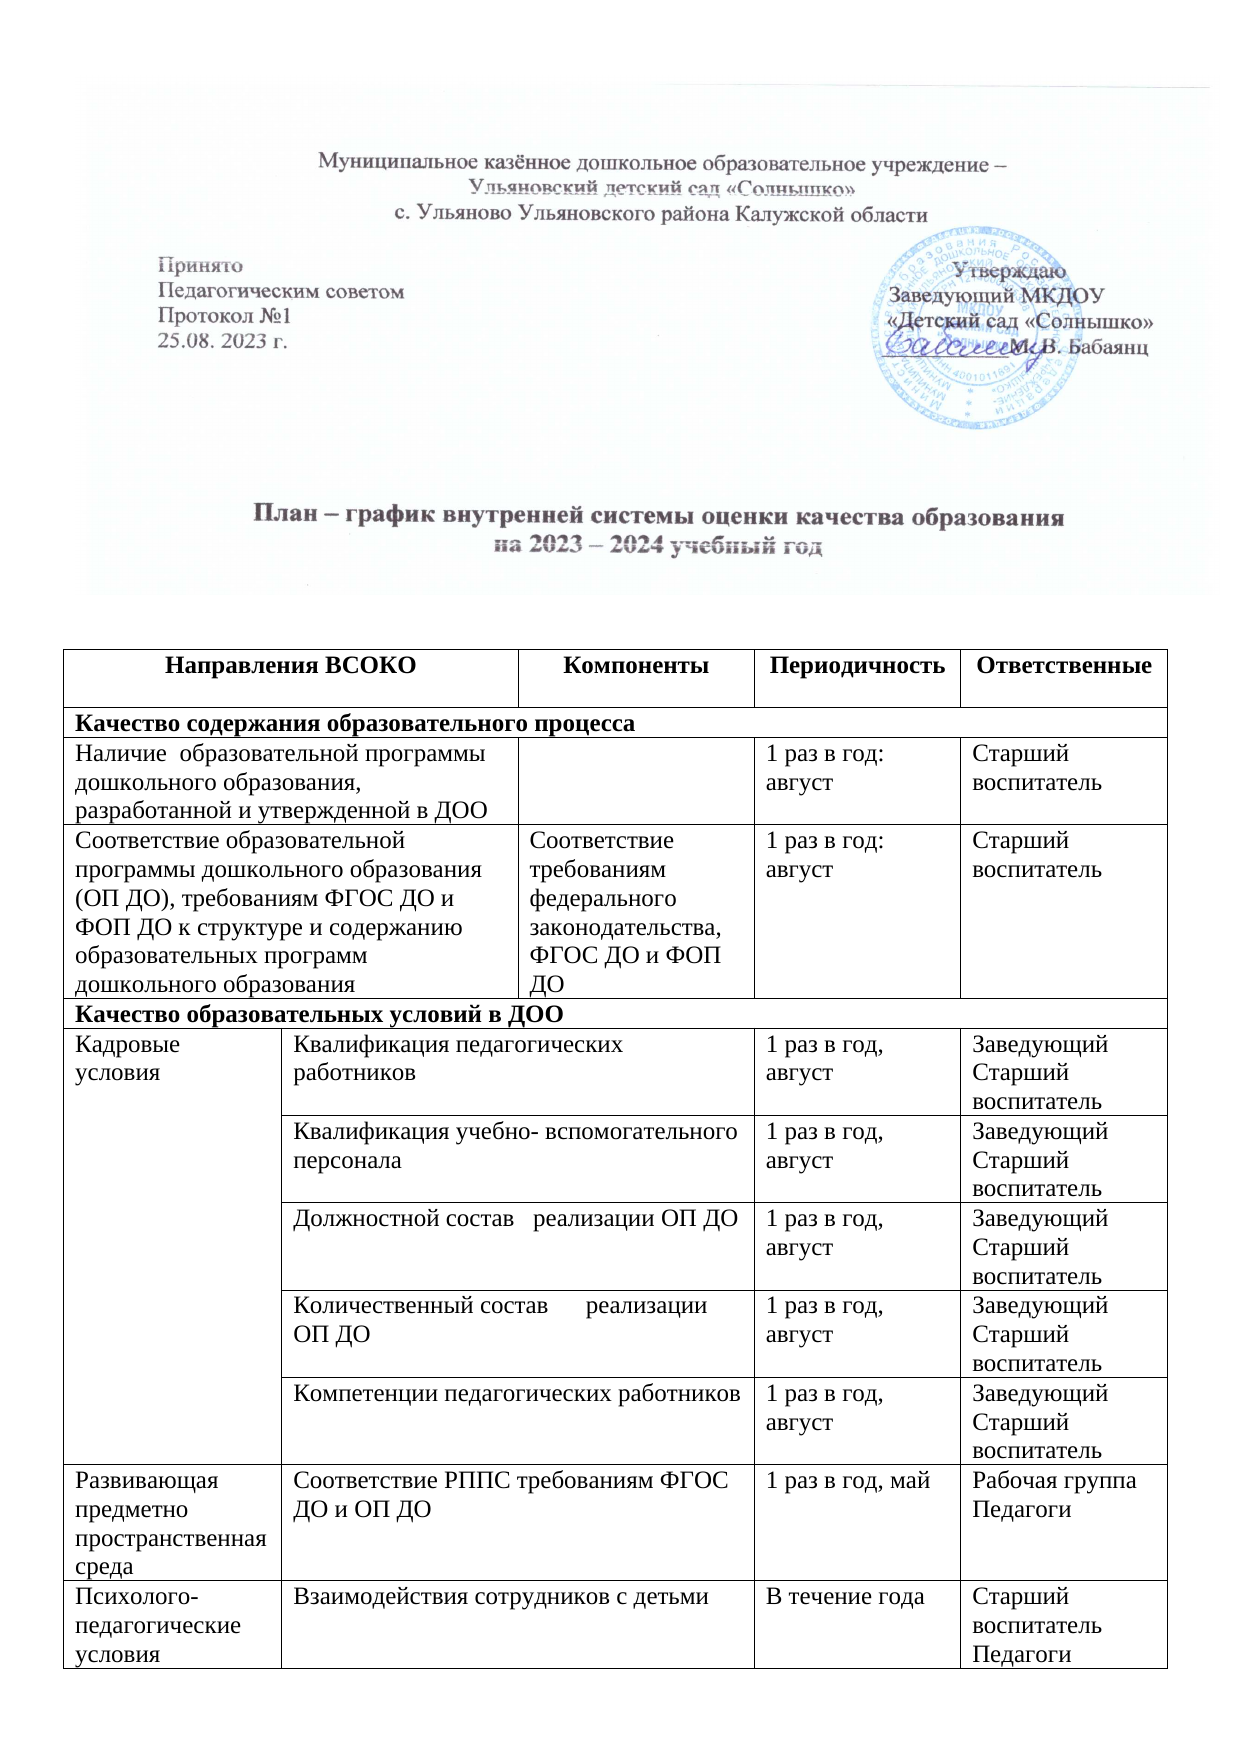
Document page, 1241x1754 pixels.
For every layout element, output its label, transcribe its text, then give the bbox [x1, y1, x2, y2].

table_cell 1 раз в год, август [755, 1291, 960, 1377]
table_cell 1 раз в год: август [755, 825, 960, 998]
table_cell Развивающая предметно пространственная среда [64, 1465, 281, 1580]
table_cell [961, 1581, 1167, 1667]
table_cell Количественный состав реализации ОП ДО [282, 1291, 754, 1377]
table_cell Заведующий Старший воспитатель [961, 1203, 1167, 1289]
table_cell В течение года [755, 1581, 960, 1667]
table_cell Качество образовательных условий в ДОО [64, 999, 1167, 1028]
picture [75, 75, 1220, 595]
table_cell Компетенции педагогических работников [282, 1378, 754, 1464]
table_header Компоненты [519, 650, 754, 707]
table_cell Квалификация учебно- вспомогательного персонала [282, 1116, 754, 1202]
table_cell Квалификация педагогических работников [282, 1029, 754, 1115]
table_cell 1 раз в год, август [755, 1378, 960, 1464]
table_cell Заведующий Старший воспитатель [961, 1378, 1167, 1464]
table_cell Должностной состав реализации ОП ДО [282, 1203, 754, 1289]
table_cell Заведующий Старший воспитатель [961, 1291, 1167, 1377]
table_cell Взаимодействия сотрудников с детьми [282, 1581, 754, 1667]
table_cell Старший воспитатель [961, 738, 1167, 824]
table_cell Соответствие требованиям федерального законодательства, ФГОС ДО и ФОП ДО [519, 825, 754, 998]
table_cell [519, 738, 754, 824]
table_cell Заведующий Старший воспитатель [961, 1116, 1167, 1202]
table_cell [64, 1581, 281, 1667]
table_header Ответственные [961, 650, 1167, 707]
table_cell Соответствие РППС требованиям ФГОС ДО и ОП ДО [282, 1465, 754, 1580]
table_header Направления ВСОКО [64, 650, 518, 707]
table_cell 1 раз в год, август [755, 1029, 960, 1115]
table_cell Заведующий Старший воспитатель [961, 1029, 1167, 1115]
table_header Периодичность [755, 650, 960, 707]
table_cell Старший воспитатель [961, 825, 1167, 998]
table_cell 1 раз в год, август [755, 1203, 960, 1289]
table_cell Кадровые условия [64, 1029, 281, 1464]
table_cell 1 раз в год, август [755, 1116, 960, 1202]
table_cell Рабочая группа Педагоги [961, 1465, 1167, 1580]
table_cell Наличие образовательной программы дошкольного образования, разработанной и утвержденной в ДОО [64, 738, 518, 824]
table_cell 1 раз в год, май [755, 1465, 960, 1580]
table_cell Соответствие образовательной программы дошкольного образования (ОП ДО), требованиям ФГОС ДО и ФОП ДО к структуре и содержанию образовательных программ дошкольного образования [64, 825, 518, 998]
table_cell 1 раз в год: август [755, 738, 960, 824]
table_cell Качество содержания образовательного процесса [64, 708, 1167, 737]
